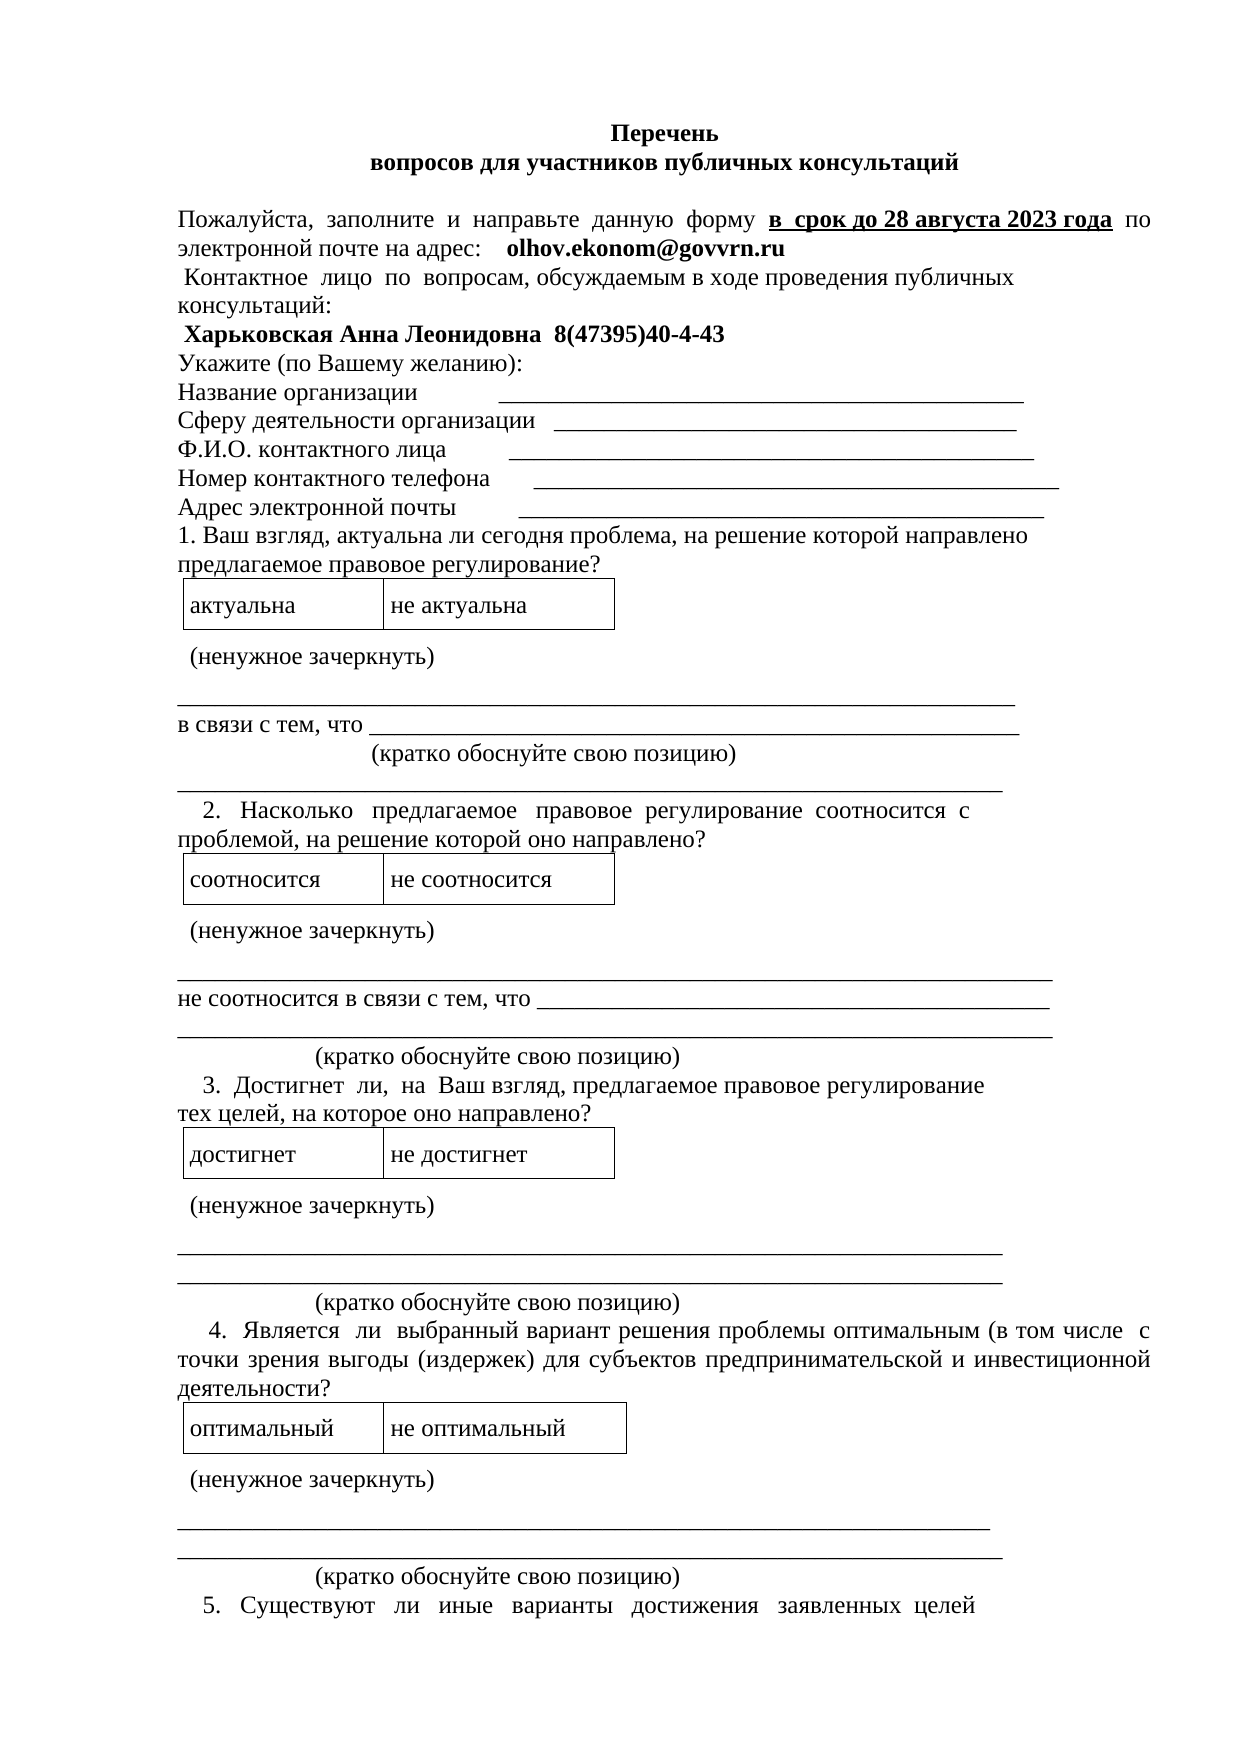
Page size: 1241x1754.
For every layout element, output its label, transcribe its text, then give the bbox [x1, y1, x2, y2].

table_header достигнет [184, 1128, 383, 1178]
text 4. Является ли выбранный вариант решения проблемы оптимальным (в том числе с точки зрения выгоды (издержек) для субъектов предпринимательской и инвестиционной деятельности? [177, 1316, 1152, 1402]
text консультаций: [177, 291, 1152, 319]
table_header не актуальна [384, 579, 614, 629]
text __________________________________________________________________ [177, 1533, 1152, 1561]
text Ф.И.О. контактного лица __________________________________________ [177, 434, 1152, 463]
text (кратко обоснуйте свою позицию) [177, 1287, 1152, 1316]
text _________________________________________________________________ [177, 1504, 1152, 1533]
text вопросов для участников публичных консультаций [177, 147, 1152, 176]
text Харьковская Анна Леонидовна 8(47395)40-4-43 [177, 319, 1152, 348]
table_cell (ненужное зачеркнуть) [183, 630, 614, 680]
table_header оптимальный [184, 1403, 383, 1453]
text тех целей, на которое оно направлено? [177, 1098, 1152, 1127]
text (кратко обоснуйте свою позицию) [177, 1041, 1152, 1070]
text 5. Существуют ли иные варианты достижения заявленных целей [177, 1590, 1152, 1619]
text 3. Достигнет ли, на Ваш взгляд, предлагаемое правовое регулирование [177, 1070, 1152, 1098]
text __________________________________________________________________ [177, 1229, 1152, 1258]
table_cell (ненужное зачеркнуть) [183, 1179, 614, 1229]
text (кратко обоснуйте свою позицию) [177, 738, 1152, 766]
text Пожалуйста, заполните и направьте данную форму в срок до 28 августа 2023 года по [177, 204, 1152, 233]
table_header не соотносится [384, 854, 614, 904]
text Укажите (по Вашему желанию): [177, 348, 1152, 377]
text Адрес электронной почты __________________________________________ [177, 492, 1152, 521]
text (кратко обоснуйте свою позицию) [177, 1561, 1152, 1590]
table_header актуальна [184, 579, 383, 629]
table_header соотносится [184, 854, 383, 904]
text Контактное лицо по вопросам, обсуждаемым в ходе проведения публичных [177, 262, 1152, 291]
text в связи с тем, что ____________________________________________________ [177, 709, 1152, 738]
text ______________________________________________________________________ [177, 955, 1152, 983]
table_header не оптимальный [384, 1403, 626, 1453]
text проблемой, на решение которой оно направлено? [177, 824, 1152, 853]
text __________________________________________________________________ [177, 1258, 1152, 1287]
text Сферу деятельности организации _____________________________________ [177, 406, 1152, 434]
table_cell (ненужное зачеркнуть) [183, 905, 614, 955]
text предлагаемое правовое регулирование? [177, 549, 1152, 578]
text Название организации __________________________________________ [177, 377, 1152, 406]
text __________________________________________________________________ [177, 766, 1152, 795]
text не соотносится в связи с тем, что _________________________________________ [177, 983, 1152, 1012]
text 2. Насколько предлагаемое правовое регулирование соотносится с [177, 795, 1152, 824]
text Номер контактного телефона __________________________________________ [177, 463, 1152, 492]
text ___________________________________________________________________ [177, 680, 1152, 709]
text 1. Ваш взгляд, актуальна ли сегодня проблема, на решение которой направлено [177, 521, 1152, 549]
table_cell (ненужное зачеркнуть) [183, 1454, 626, 1504]
text Перечень [177, 118, 1152, 147]
text электронной почте на адрес: olhov.ekonom@govvrn.ru [177, 233, 1152, 262]
text ______________________________________________________________________ [177, 1012, 1152, 1041]
table_header не достигнет [384, 1128, 614, 1178]
